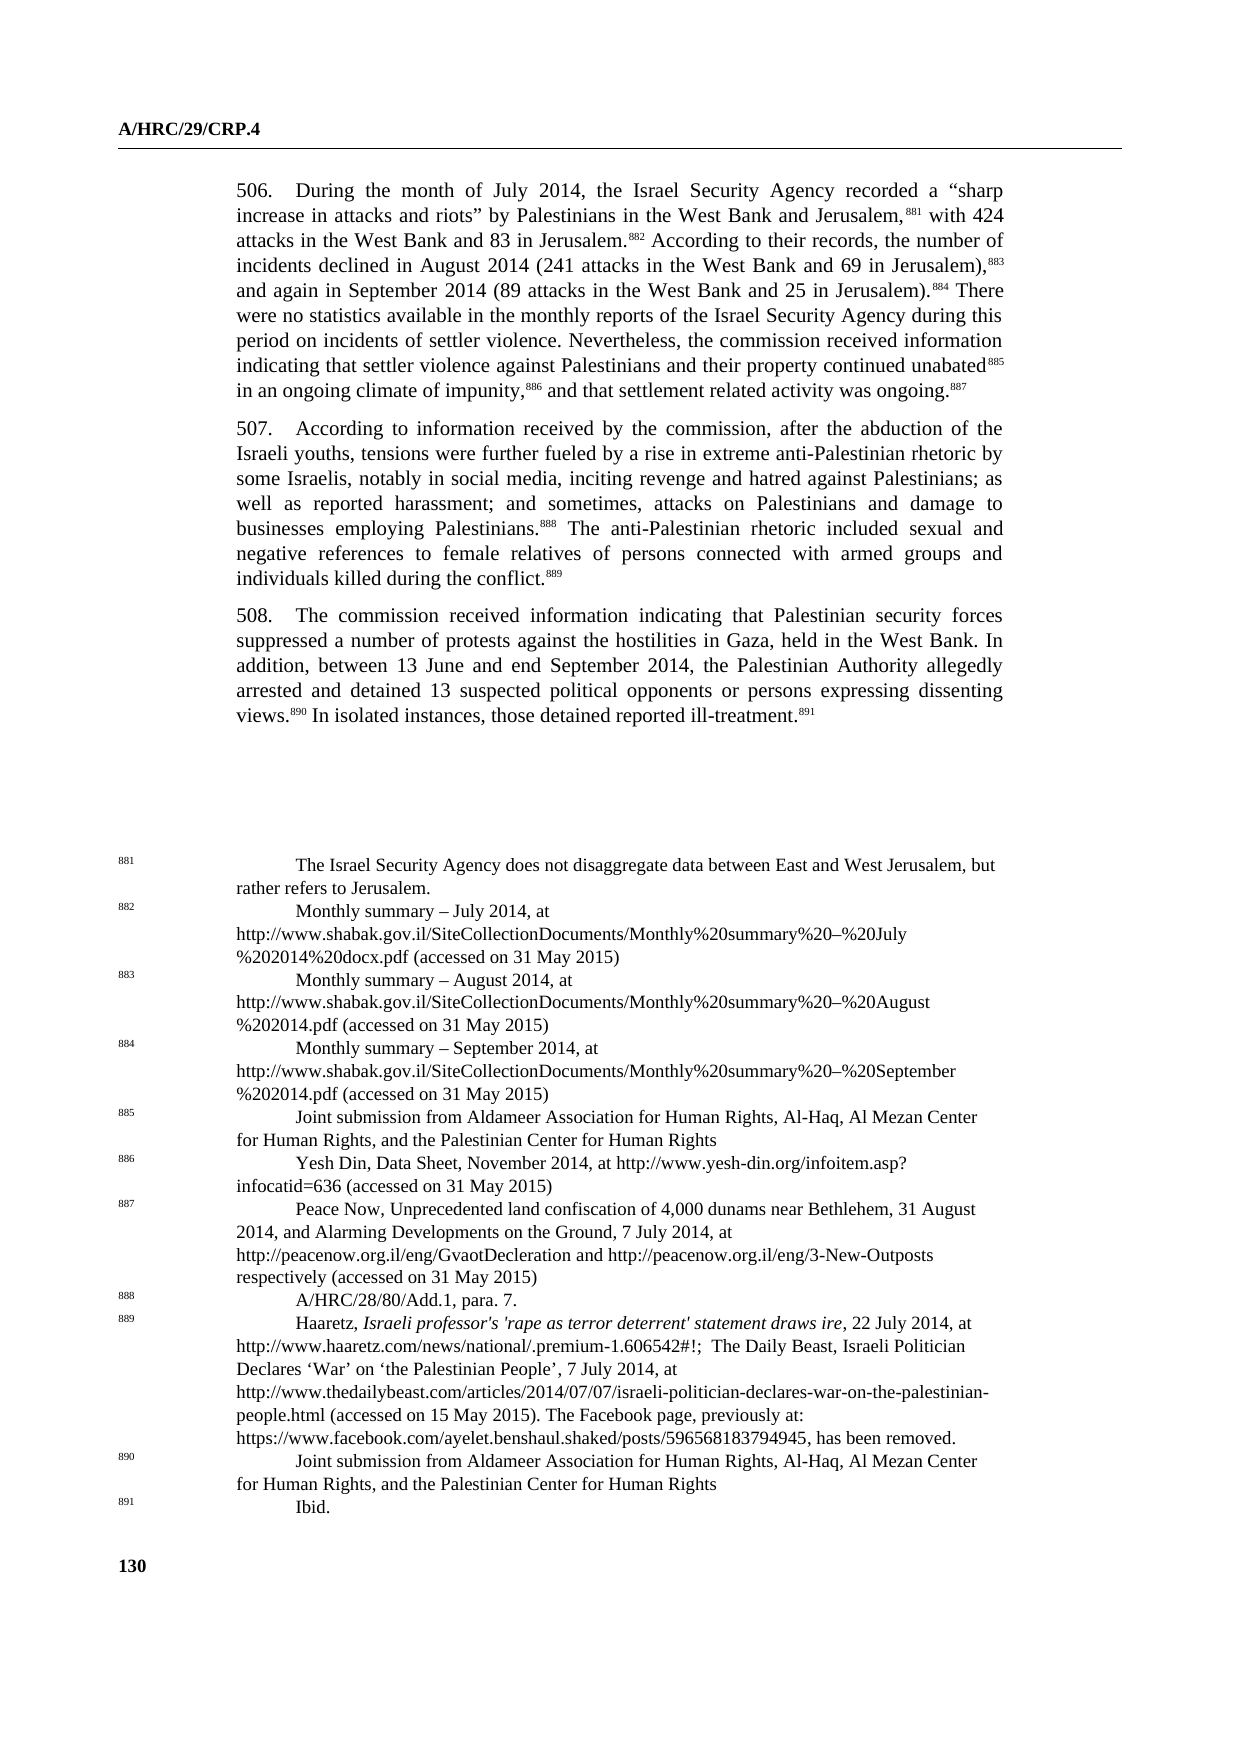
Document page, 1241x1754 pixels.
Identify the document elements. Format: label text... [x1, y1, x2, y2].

text 507. According to information received by the commission, after the abduction of the Israeli youths, tensions were further fueled by a rise in extreme anti-Palestinian rhetoric by some Israelis, notably in social media, inciting revenge and hatred against Palestinians; as well as reported harassment; and sometimes, attacks on Palestinians and damage to businesses employing Palestinians. The anti-Palestinian rhetoric included sexual and negative references to female relatives of persons connected with armed groups and individuals killed during the conflict. [236, 415, 1004, 590]
text 506. During the month of July 2014, the Israel Security Agency recorded a “sharp increase in attacks and riots” by Palestinians in the West Bank and Jerusalem, with 424 attacks in the West Bank and 83 in Jerusalem. According to their records, the number of incidents declined in August 2014 (241 attacks in the West Bank and 69 in Jerusalem), and again in September 2014 (89 attacks in the West Bank and 25 in Jerusalem). There were no statistics available in the monthly reports of the Israel Security Agency during this period on incidents of settler violence. Nevertheless, the commission received information indicating that settler violence against Palestinians and their property continued unabated in an ongoing climate of impunity, and that settlement related activity was ongoing. [236, 177, 1004, 402]
text 508. The commission received information indicating that Palestinian security forces suppressed a number of protests against the hostilities in Gaza, held in the West Bank. In addition, between 13 June and end September 2014, the Palestinian Authority allegedly arrested and detained 13 suspected political opponents or persons expressing dissenting views. In isolated instances, those detained reported ill-treatment. [236, 602, 1004, 727]
